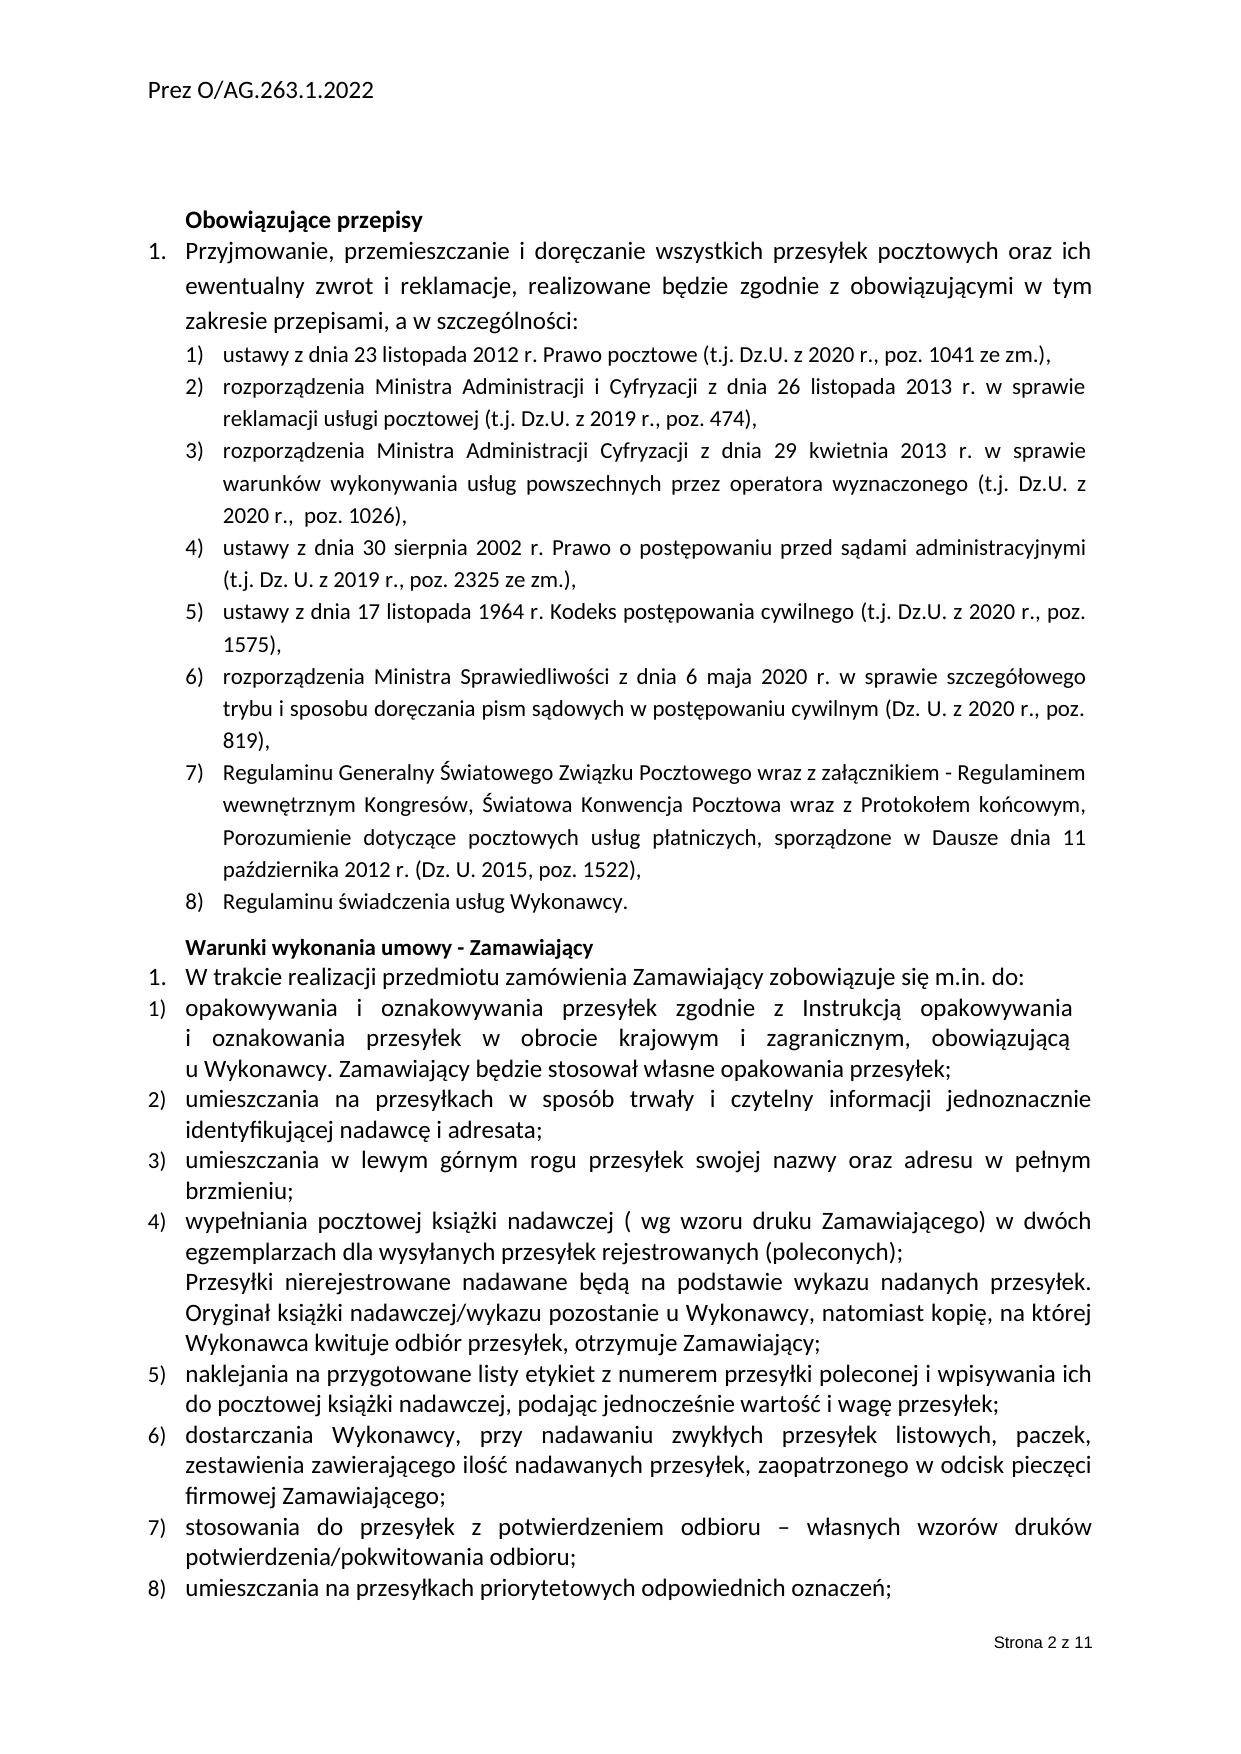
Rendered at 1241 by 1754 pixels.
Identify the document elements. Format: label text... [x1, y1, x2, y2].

list umieszczania na przesyłkach priorytetowych odpowiednich oznaczeń; [148, 1572, 1093, 1602]
text Warunki wykonania umowy - Zamawiający [185, 933, 1093, 961]
list dostarczania Wykonawcy, przy nadawaniu zwykłych przesyłek listowych, paczek, zestawienia zawierającego ilość nadawanych przesyłek, zaopatrzonego w odcisk pieczęci firmowej Zamawiającego; [148, 1419, 1093, 1511]
list ustawy z dnia 30 sierpnia 2002 r. Prawo o postępowaniu przed sądami administracyjnymi (t.j. Dz. U. z 2019 r., poz. 2325 ze zm.), [185, 533, 1087, 593]
list opakowywania i oznakowywania przesyłek zgodnie z Instrukcją opakowywania i oznakowania przesyłek w obrocie krajowym i zagranicznym, obowiązującą u Wykonawcy. Zamawiający będzie stosował własne opakowania przesyłek; [148, 992, 1093, 1083]
list rozporządzenia Ministra Sprawiedliwości z dnia 6 maja 2020 r. w sprawie szczegółowego trybu i sposobu doręczania pism sądowych w postępowaniu cywilnym (Dz. U. z 2020 r., poz. 819), [185, 662, 1087, 754]
list rozporządzenia Ministra Administracji i Cyfryzacji z dnia 26 listopada 2013 r. w sprawie reklamacji usługi pocztowej (t.j. Dz.U. z 2019 r., poz. 474), [185, 372, 1087, 432]
list Regulaminu świadczenia usług Wykonawcy. [185, 887, 1087, 915]
list W trakcie realizacji przedmiotu zamówienia Zamawiający zobowiązuje się m.in. do: [148, 961, 1093, 992]
list ustawy z dnia 23 listopada 2012 r. Prawo pocztowe (t.j. Dz.U. z 2020 r., poz. 1041 ze zm.), [185, 340, 1087, 368]
list wypełniania pocztowej książki nadawczej ( wg wzoru druku Zamawiającego) w dwóch egzemplarzach dla wysyłanych przesyłek rejestrowanych (poleconych); [148, 1206, 1093, 1267]
list rozporządzenia Ministra Administracji Cyfryzacji z dnia 29 kwietnia 2013 r. w sprawie warunków wykonywania usług powszechnych przez operatora wyznaczonego (t.j. Dz.U. z 2020 r., poz. 1026), [185, 437, 1087, 529]
text Przesyłki nierejestrowane nadawane będą na podstawie wykazu nadanych przesyłek. Oryginał książki nadawczej/wykazu pozostanie u Wykonawcy, natomiast kopię, na której Wykonawca kwituje odbiór przesyłek, otrzymuje Zamawiający; [185, 1267, 1093, 1358]
list Regulaminu Generalny Światowego Związku Pocztowego wraz z załącznikiem - Regulaminem wewnętrznym Kongresów, Światowa Konwencja Pocztowa wraz z Protokołem końcowym, Porozumienie dotyczące pocztowych usług płatniczych, sporządzone w Dausze dnia 11 października 2012 r. (Dz. U. 2015, poz. 1522), [185, 758, 1087, 883]
list stosowania do przesyłek z potwierdzeniem odbioru – własnych wzorów druków potwierdzenia/pokwitowania odbioru; [148, 1511, 1093, 1572]
list ustawy z dnia 17 listopada 1964 r. Kodeks postępowania cywilnego (t.j. Dz.U. z 2020 r., poz. 1575), [185, 597, 1087, 658]
list Przyjmowanie, przemieszczanie i doręczanie wszystkich przesyłek pocztowych oraz ich ewentualny zwrot i reklamacje, realizowane będzie zgodnie z obowiązującymi w tym zakresie przepisami, a w szczególności: [148, 235, 1093, 336]
list umieszczania na przesyłkach w sposób trwały i czytelny informacji jednoznacznie identyfikującej nadawcę i adresata; [148, 1083, 1093, 1144]
list umieszczania w lewym górnym rogu przesyłek swojej nazwy oraz adresu w pełnym brzmieniu; [148, 1144, 1093, 1206]
text Obowiązujące przepisy [185, 204, 1093, 235]
list naklejania na przygotowane listy etykiet z numerem przesyłki poleconej i wpisywania ich do pocztowej książki nadawczej, podając jednocześnie wartość i wagę przesyłek; [148, 1358, 1093, 1419]
